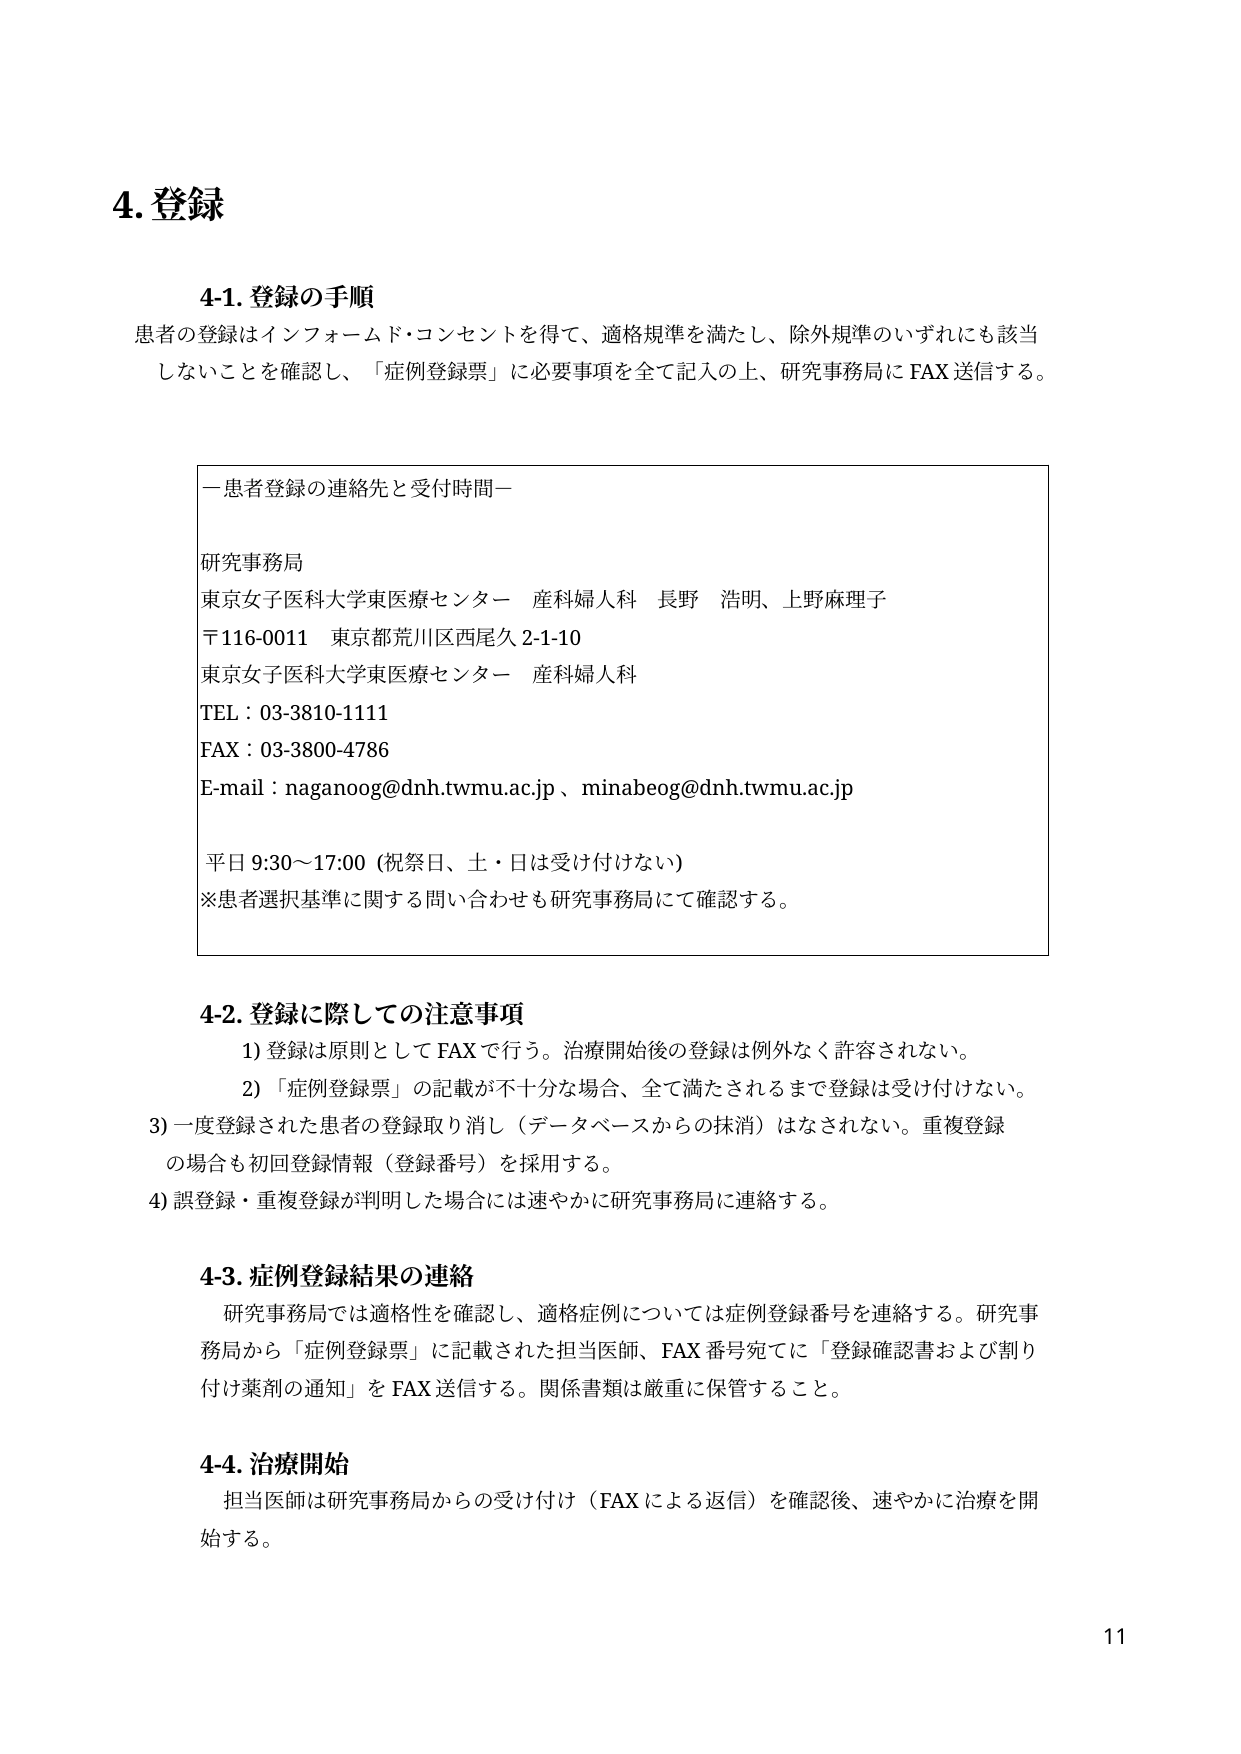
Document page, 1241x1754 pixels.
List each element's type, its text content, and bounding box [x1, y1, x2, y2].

text 患者の登録はインフォームド･コンセントを得て、適格規準を満たし、除外規準のいずれにも該当しないことを確認し、「症例登録票」に必要事項を全て記入の上、研究事務局にFAX送信する。 [134, 314, 1040, 389]
text 1) 登録は原則としてFAXで行う。治療開始後の登録は例外なく許容されない。 [200, 1031, 1040, 1069]
text ※患者選択基準に関する問い合わせも研究事務局にて確認する。 [198, 877, 1048, 918]
text 東京女子医科大学東医療センター 産科婦人科 [198, 652, 1048, 689]
text 4-2. 登録に際しての注意事項 [200, 994, 1040, 1031]
text 4-4. 治療開始 [200, 1444, 1040, 1481]
text 平日9:30～17:00 (祝祭日、土・日は受け付けない) [198, 839, 1048, 877]
text 2) 「症例登録票」の記載が不十分な場合、全て満たされるまで登録は受け付けない。 [200, 1069, 1040, 1106]
list 登録 [112, 164, 1040, 239]
text FAX：03-3800-4786 [198, 727, 1048, 764]
text 担当医師は研究事務局からの受け付け（FAXによる返信）を確認後、速やかに治療を開始する。 [200, 1481, 1040, 1556]
text 東京女子医科大学東医療センター 産科婦人科 長野 浩明、上野麻理子 [198, 577, 1048, 614]
text TEL：03-3810-1111 [198, 689, 1048, 727]
text －患者登録の連絡先と受付時間－ [198, 466, 1048, 505]
text 研究事務局 [198, 539, 1048, 577]
text 研究事務局では適格性を確認し、適格症例については症例登録番号を連絡する。研究事務局から「症例登録票」に記載された担当医師、FAX番号宛てに「登録確認書および割り付け薬剤の通知」をFAX送信する。関係書類は厳重に保管すること。 [200, 1294, 1040, 1406]
text 4-1. 登録の手順 [200, 277, 1040, 314]
text 3) 一度登録された患者の登録取り消し（データベースからの抹消）はなされない。重複登録 [138, 1106, 1040, 1144]
text 〒116-0011 東京都荒川区西尾久2-1-10 [198, 614, 1048, 652]
text の場合も初回登録情報（登録番号）を採用する。 [138, 1144, 1040, 1181]
text 4) 誤登録・重複登録が判明した場合には速やかに研究事務局に連絡する。 [138, 1181, 1040, 1219]
text E-mail：naganoog@dnh.twmu.ac.jp 、minabeog@dnh.twmu.ac.jp [198, 764, 1048, 805]
text 4-3. 症例登録結果の連絡 [200, 1256, 1040, 1294]
